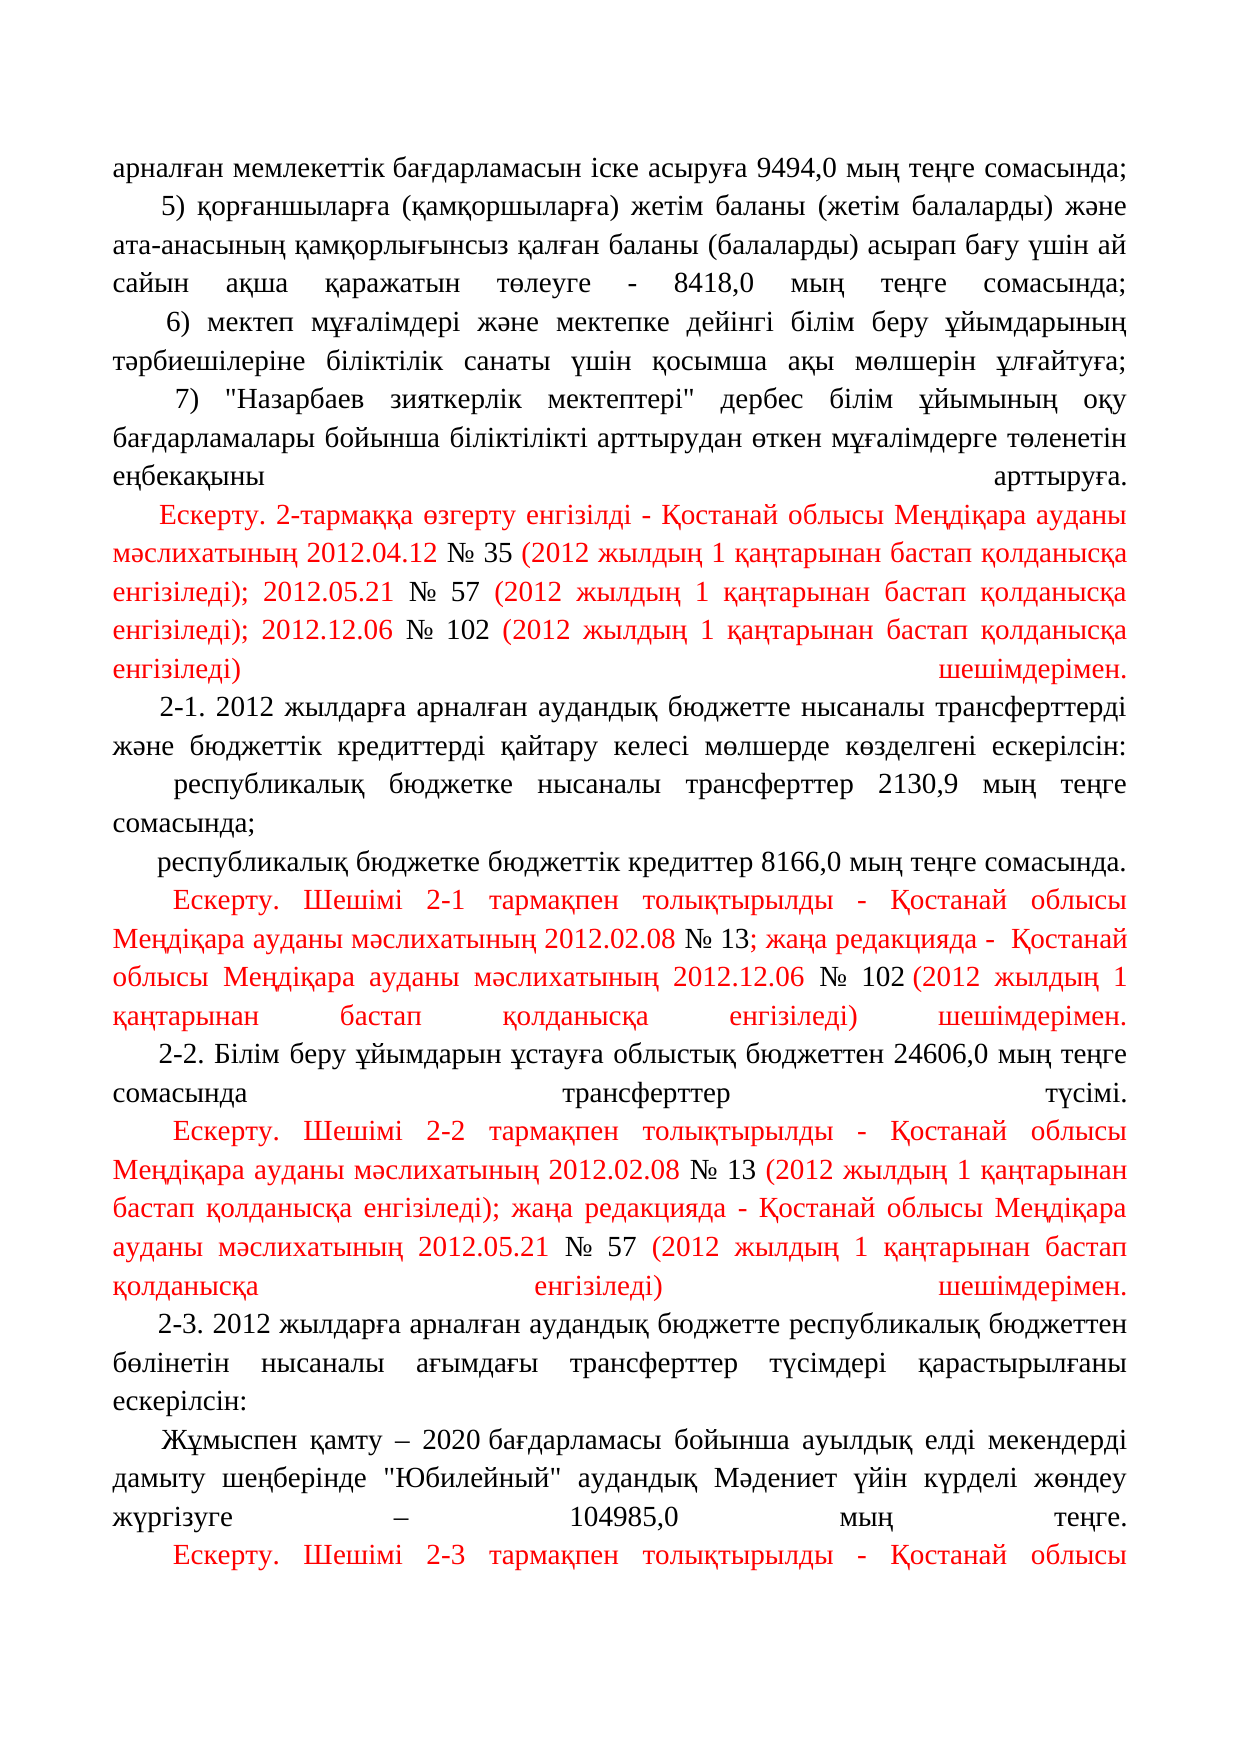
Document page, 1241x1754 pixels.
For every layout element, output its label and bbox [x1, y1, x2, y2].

text [112, 150, 1128, 1571]
